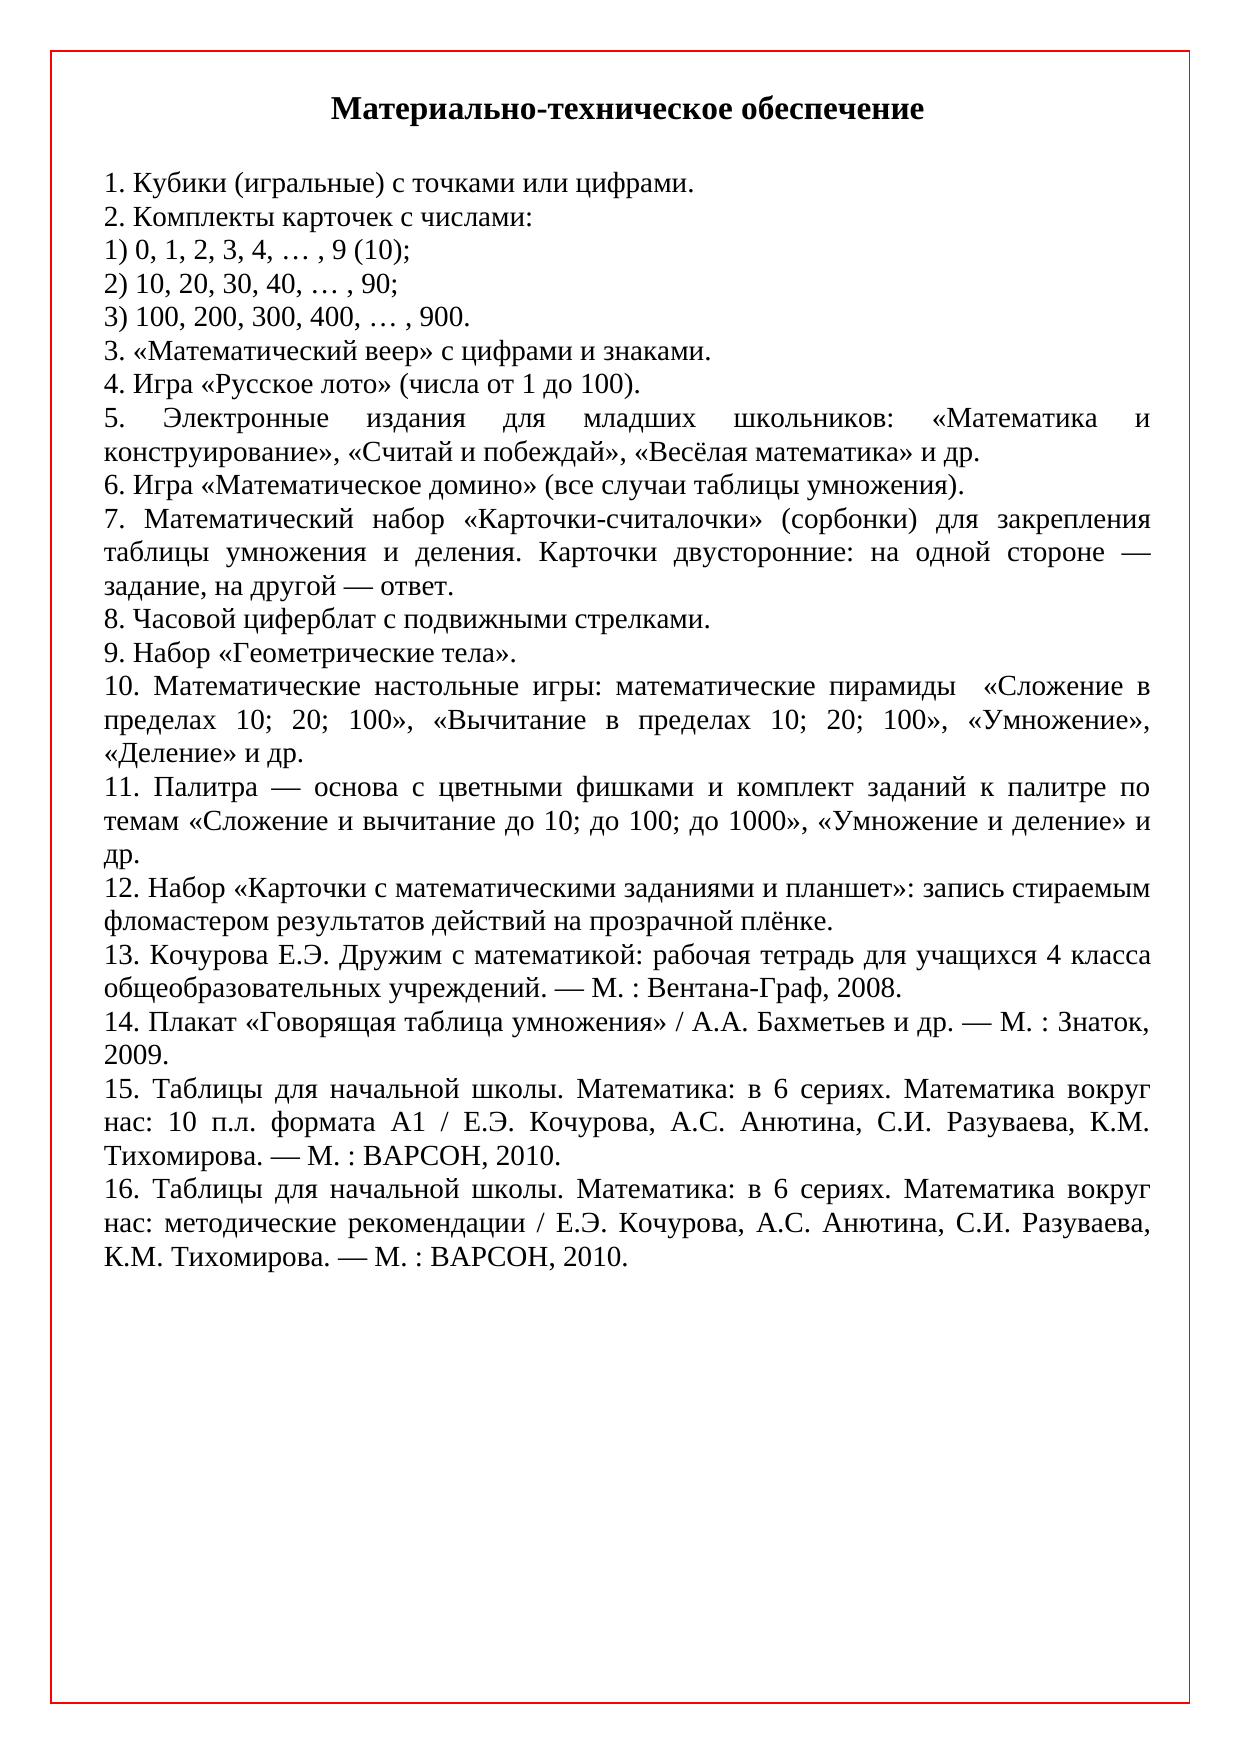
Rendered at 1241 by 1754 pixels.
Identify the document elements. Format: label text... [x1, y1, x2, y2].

text 5. Электронные издания для младших школьников: «Математика и конструирование», «Считай и побеждай», «Весёлая математика» и др. [103, 400, 1152, 467]
text 4. Игра «Русское лото» (числа от 1 до 100). [103, 367, 1152, 400]
text 3) 100, 200, 300, 400, … , 900. [103, 299, 1152, 333]
text 2. Комплекты карточек с числами: [103, 199, 1152, 232]
text 15. Таблицы для начальной школы. Математика: в 6 сериях. Математика вокруг нас: 10 п.л. формата А1 / Е.Э. Кочурова, А.С. Анютина, С.И. Разуваева, К.М. Тихомирова. — М. : ВАРСОН, 2010. [103, 1071, 1152, 1172]
text 2) 10, 20, 30, 40, … , 90; [103, 266, 1152, 299]
text 3. «Математический веер» с цифрами и знаками. [103, 333, 1152, 367]
text 8. Часовой циферблат с подвижными стрелками. [103, 601, 1152, 635]
text 1) 0, 1, 2, 3, 4, … , 9 (10); [103, 232, 1152, 266]
text 7. Математический набор «Карточки-считалочки» (сорбонки) для закрепления таблицы умножения и деления. Карточки двусторонние: на одной стороне — задание, на другой — ответ. [103, 501, 1152, 601]
text 13. Кочурова Е.Э. Дружим с математикой: рабочая тетрадь для учащихся 4 класса общеобразовательных учреждений. — М. : Вентана-Граф, 2008. [103, 937, 1152, 1004]
text 12. Набор «Карточки с математическими заданиями и планшет»: запись стираемым фломастером результатов действий на прозрачной плёнке. [103, 870, 1152, 937]
text 9. Набор «Геометрические тела». [103, 635, 1152, 668]
text 10. Математические настольные игры: математические пирамиды «Сложение в пределах 10; 20; 100», «Вычитание в пределах 10; 20; 100», «Умножение», «Деление» и др. [103, 668, 1152, 769]
text Материально-техническое обеспечение [103, 89, 1152, 127]
text 11. Палитра — основа с цветными фишками и комплект заданий к палитре по темам «Сложение и вычитание до 10; до 100; до 1000», «Умножение и деление» и др. [103, 769, 1152, 870]
text 1. Кубики (игральные) с точками или цифрами. [103, 165, 1152, 199]
text 16. Таблицы для начальной школы. Математика: в 6 сериях. Математика вокруг нас: методические рекомендации / Е.Э. Кочурова, А.С. Анютина, С.И. Разуваева, К.М. Тихомирова. — М. : ВАРСОН, 2010. [103, 1172, 1152, 1272]
text 6. Игра «Математическое домино» (все случаи таблицы умножения). [103, 467, 1152, 501]
text 14. Плакат «Говорящая таблица умножения» / А.А. Бахметьев и др. — М. : Знаток, 2009. [103, 1004, 1152, 1071]
